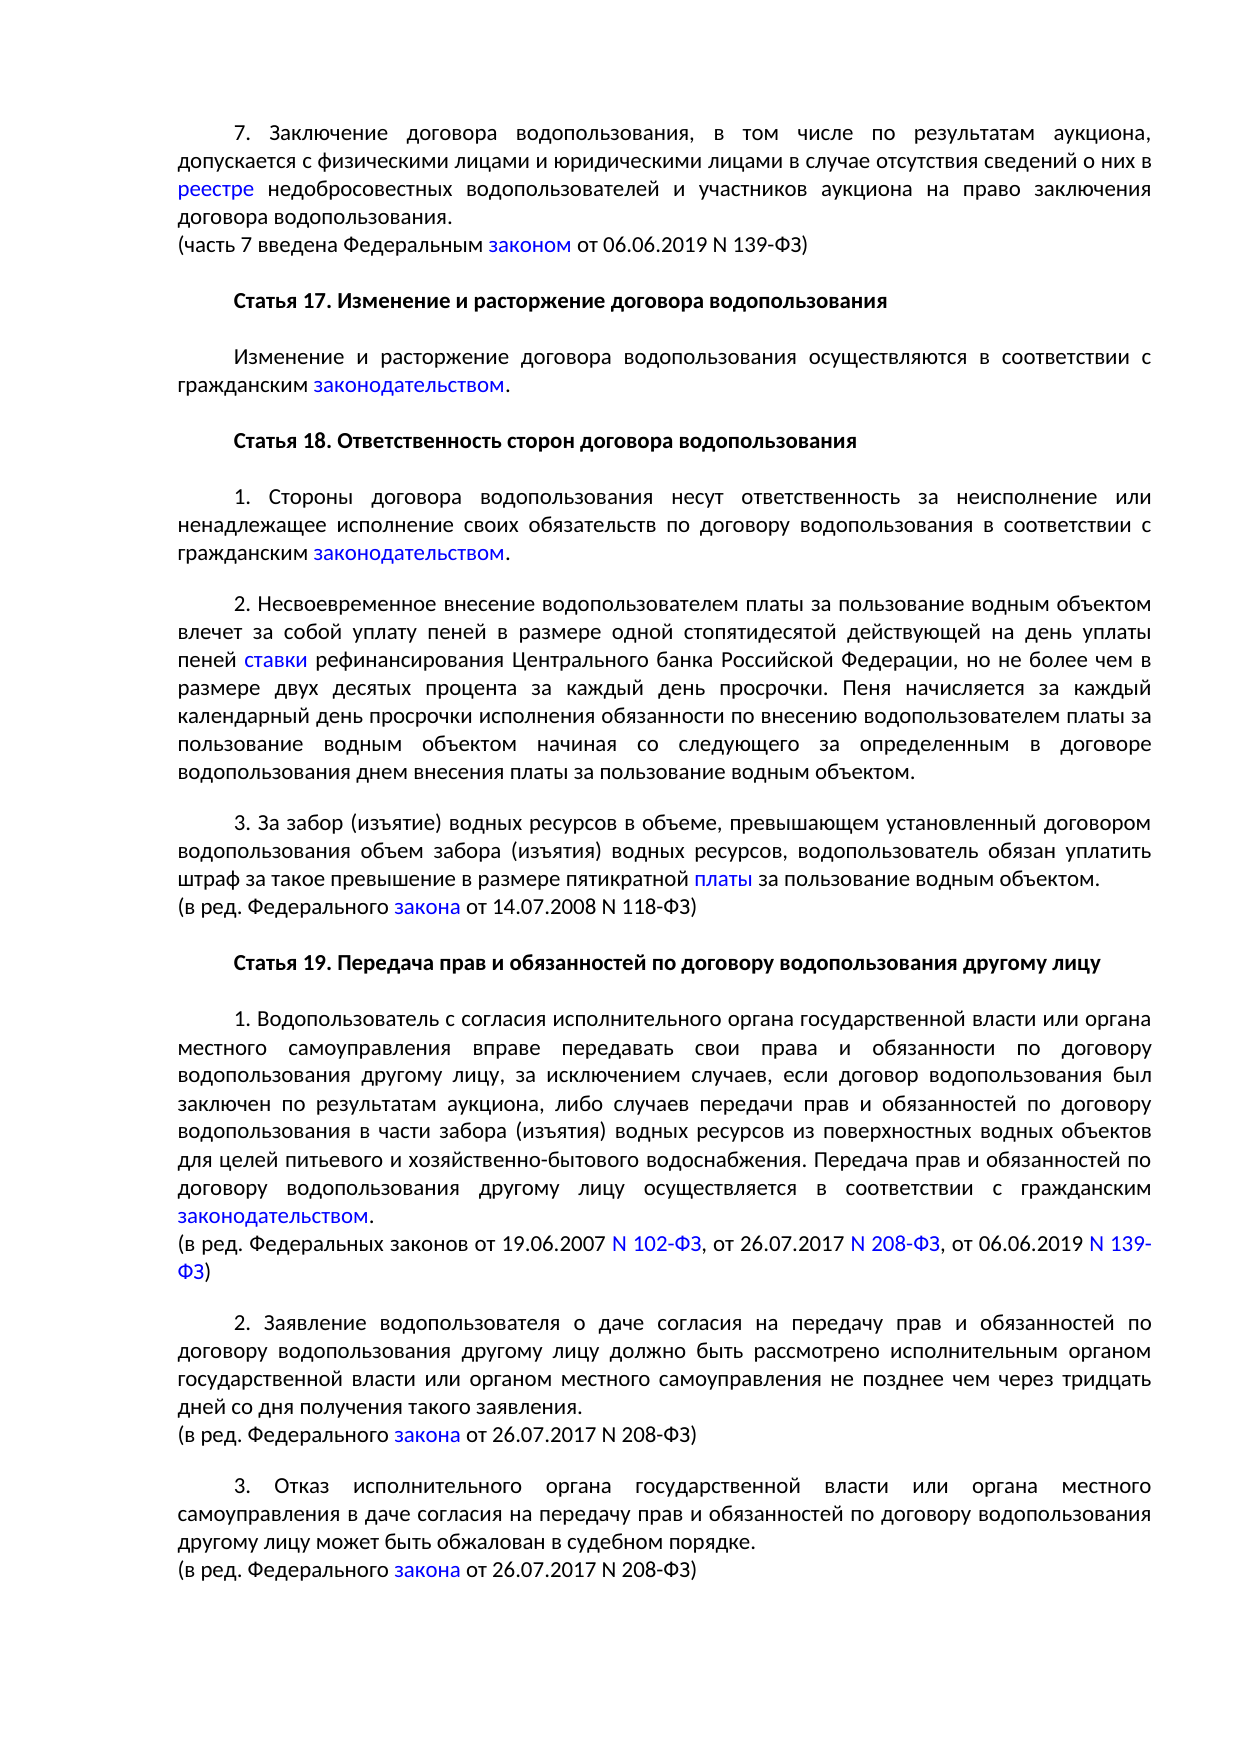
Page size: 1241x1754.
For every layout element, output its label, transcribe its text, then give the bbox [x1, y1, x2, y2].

text 3. Отказ исполнительного органа государственной власти или органа местного самоуправления в даче согласия на передачу прав и обязанностей по договору водопользования другому лицу может быть обжалован в судебном порядке. [177, 1471, 1152, 1555]
text Изменение и расторжение договора водопользования осуществляются в соответствии с гражданским законодательством. [177, 342, 1152, 398]
text 1. Стороны договора водопользования несут ответственность за неисполнение или ненадлежащее исполнение своих обязательств по договору водопользования в соответствии с гражданским законодательством. [177, 482, 1152, 566]
text 2. Несвоевременное внесение водопользователем платы за пользование водным объектом влечет за собой уплату пеней в размере одной стопятидесятой действующей на день уплаты пеней ставки рефинансирования Центрального банка Российской Федерации, но не более чем в размере двух десятых процента за каждый день просрочки. Пеня начисляется за каждый календарный день просрочки исполнения обязанности по внесению водопользователем платы за пользование водным объектом начиная со следующего за определенным в договоре водопользования днем внесения платы за пользование водным объектом. [177, 589, 1152, 786]
title Статья 17. Изменение и расторжение договора водопользования [177, 286, 1152, 314]
text (в ред. Федерального закона от 26.07.2017 N 208-ФЗ) [177, 1555, 1152, 1583]
text 2. Заявление водопользователя о даче согласия на передачу прав и обязанностей по договору водопользования другому лицу должно быть рассмотрено исполнительным органом государственной власти или органом местного самоуправления не позднее чем через тридцать дней со дня получения такого заявления. [177, 1308, 1152, 1420]
text (в ред. Федеральных законов от 19.06.2007 N 102-ФЗ, от 26.07.2017 N 208-ФЗ, от 06.06.2019 N 139-ФЗ) [177, 1229, 1152, 1285]
title Статья 18. Ответственность сторон договора водопользования [177, 426, 1152, 454]
text (в ред. Федерального закона от 14.07.2008 N 118-ФЗ) [177, 892, 1152, 921]
text (часть 7 введена Федеральным законом от 06.06.2019 N 139-ФЗ) [177, 230, 1152, 258]
text 7. Заключение договора водопользования, в том числе по результатам аукциона, допускается с физическими лицами и юридическими лицами в случае отсутствия сведений о них в реестре недобросовестных водопользователей и участников аукциона на право заключения договора водопользования. [177, 118, 1152, 230]
title Статья 19. Передача прав и обязанностей по договору водопользования другому лицу [177, 948, 1152, 977]
text 1. Водопользователь с согласия исполнительного органа государственной власти или органа местного самоуправления вправе передавать свои права и обязанности по договору водопользования другому лицу, за исключением случаев, если договор водопользования был заключен по результатам аукциона, либо случаев передачи прав и обязанностей по договору водопользования в части забора (изъятия) водных ресурсов из поверхностных водных объектов для целей питьевого и хозяйственно-бытового водоснабжения. Передача прав и обязанностей по договору водопользования другому лицу осуществляется в соответствии с гражданским законодательством. [177, 1004, 1152, 1229]
text (в ред. Федерального закона от 26.07.2017 N 208-ФЗ) [177, 1420, 1152, 1448]
text 3. За забор (изъятие) водных ресурсов в объеме, превышающем установленный договором водопользования объем забора (изъятия) водных ресурсов, водопользователь обязан уплатить штраф за такое превышение в размере пятикратной платы за пользование водным объектом. [177, 808, 1152, 892]
